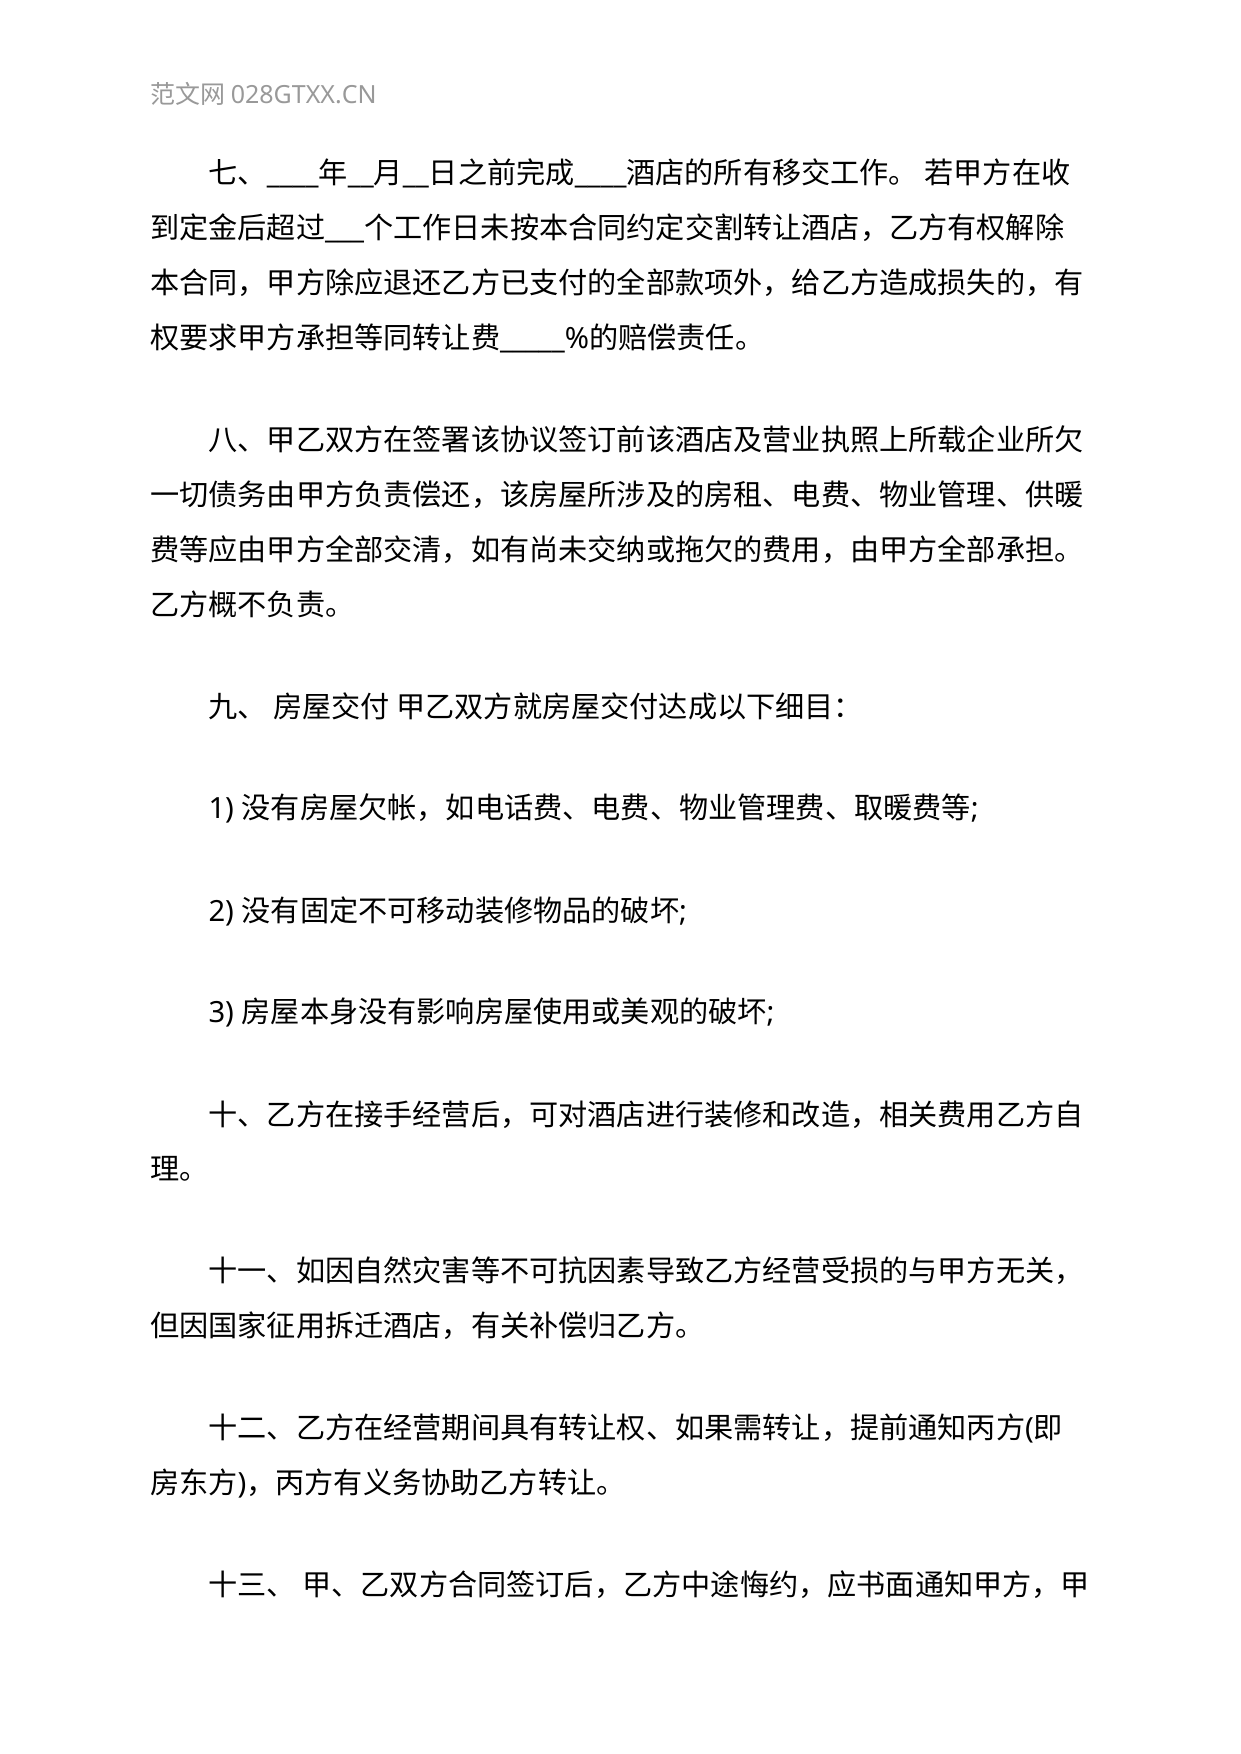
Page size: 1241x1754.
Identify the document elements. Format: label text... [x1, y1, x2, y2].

text 1) 没有房屋欠帐，如电话费、电费、物业管理费、取暖费等; [150, 785, 1090, 827]
text 十二、乙方在经营期间具有转让权、如果需转让，提前通知丙方(即房东方)，丙方有义务协助乙方转让。 [150, 1404, 1090, 1502]
text 2) 没有固定不可移动装修物品的破坏; [150, 887, 1090, 929]
text 3) 房屋本身没有影响房屋使用或美观的破坏; [150, 989, 1090, 1031]
text 八、甲乙双方在签署该协议签订前该酒店及营业执照上所载企业所欠一切债务由甲方负责偿还，该房屋所涉及的房租、电费、物业管理、供暖费等应由甲方全部交清，如有尚未交纳或拖欠的费用，由甲方全部承担。乙方概不负责。 [150, 417, 1090, 624]
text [150, 1561, 1090, 1604]
text 七、____年__月__日之前完成____酒店的所有移交工作。 若甲方在收到定金后超过___个工作日未按本合同约定交割转让酒店，乙方有权解除本合同，甲方除应退还乙方已支付的全部款项外，给乙方造成损失的，有权要求甲方承担等同转让费_____%的赔偿责任。 [150, 150, 1090, 357]
text 九、 房屋交付 甲乙双方就房屋交付达成以下细目： [150, 683, 1090, 726]
text 十一、如因自然灾害等不可抗因素导致乙方经营受损的与甲方无关，但因国家征用拆迁酒店，有关补偿归乙方。 [150, 1248, 1090, 1345]
text 十、乙方在接手经营后，可对酒店进行装修和改造，相关费用乙方自理。 [150, 1091, 1090, 1188]
